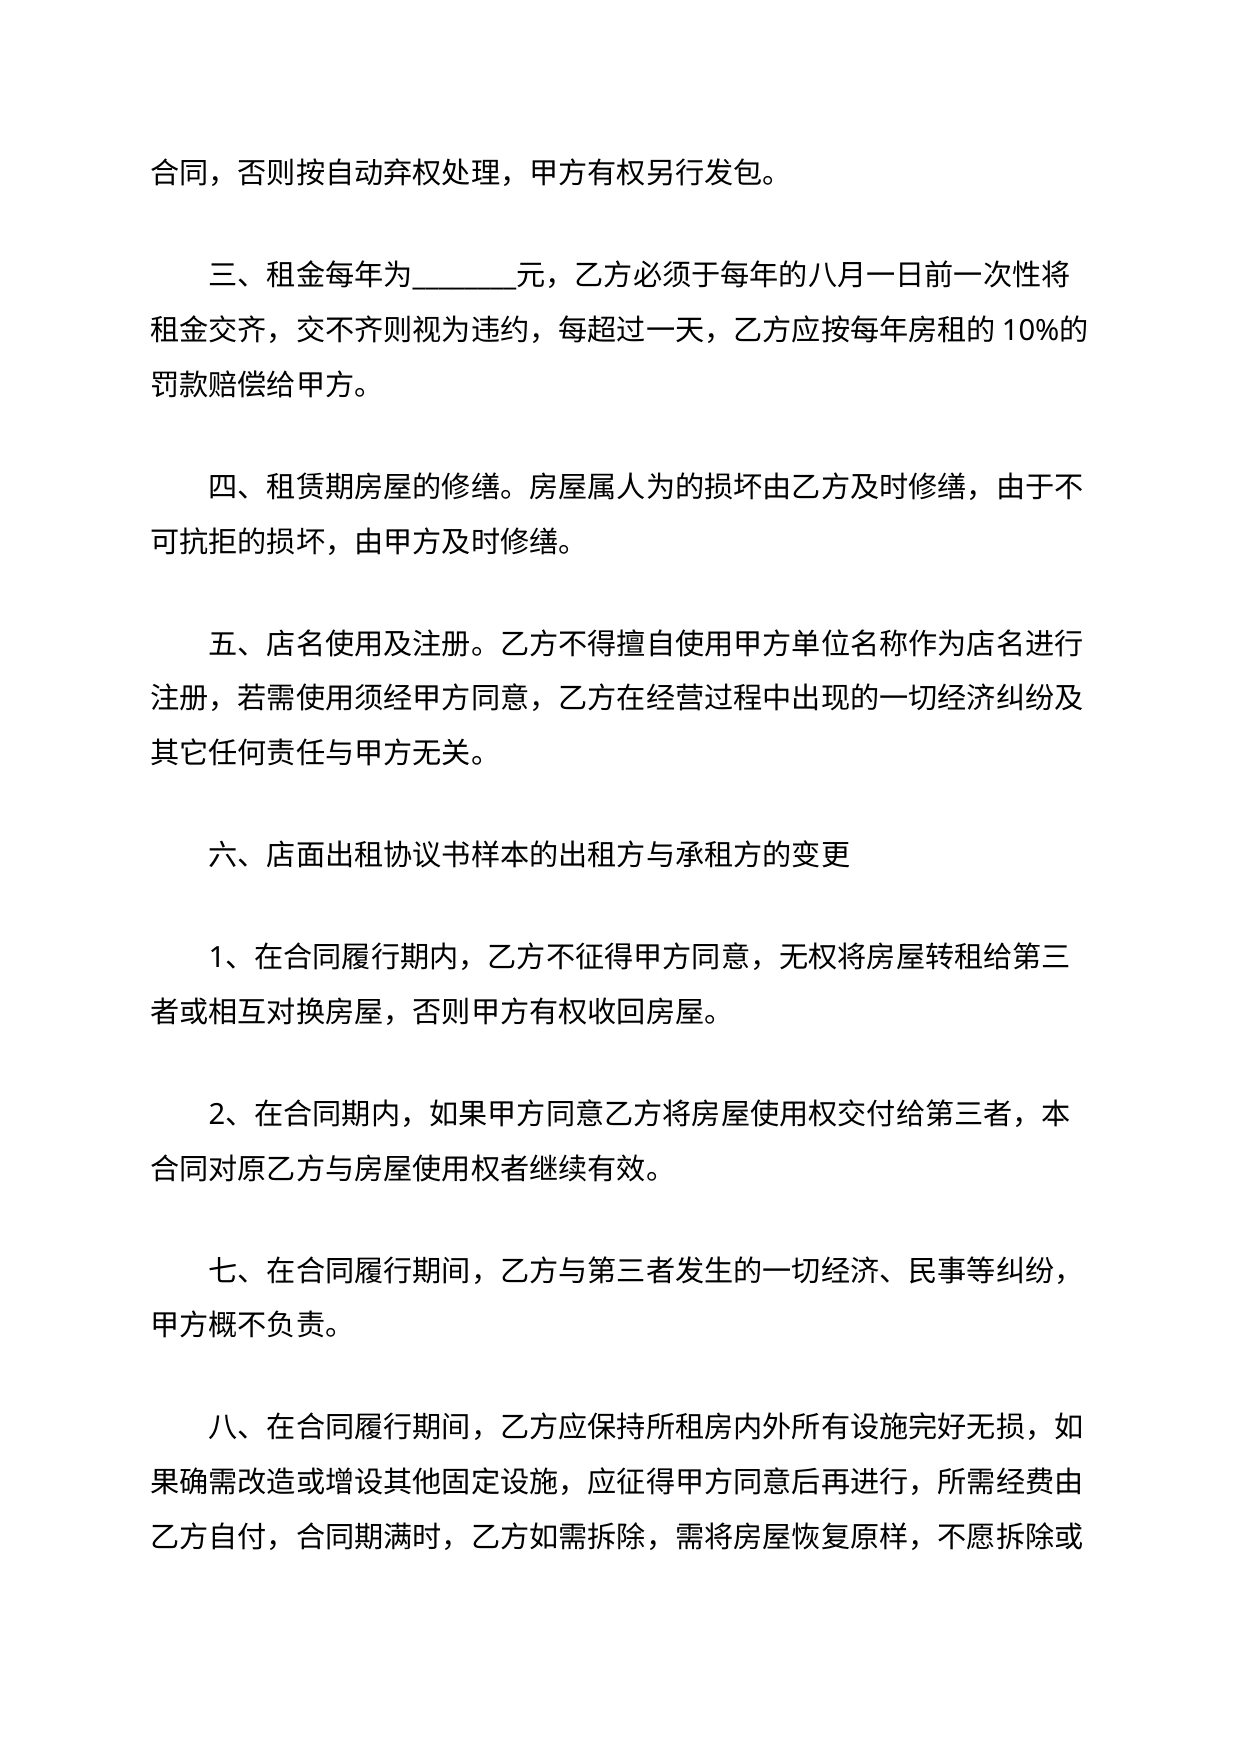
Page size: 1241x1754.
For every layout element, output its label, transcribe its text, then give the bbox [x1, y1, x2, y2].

text 1、在合同履行期内，乙方不征得甲方同意，无权将房屋转租给第三者或相互对换房屋，否则甲方有权收回房屋。 [150, 933, 1090, 1031]
text 三、租金每年为________元，乙方必须于每年的八月一日前一次性将租金交齐，交不齐则视为违约，每超过一天，乙方应按每年房租的10%的罚款赔偿给甲方。 [150, 252, 1090, 404]
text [150, 150, 1090, 192]
text 七、在合同履行期间，乙方与第三者发生的一切经济、民事等纠纷，甲方概不负责。 [150, 1247, 1090, 1344]
text 五、店名使用及注册。乙方不得擅自使用甲方单位名称作为店名进行注册，若需使用须经甲方同意，乙方在经营过程中出现的一切经济纠纷及其它任何责任与甲方无关。 [150, 620, 1090, 772]
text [150, 1404, 1090, 1556]
text 2、在合同期内，如果甲方同意乙方将房屋使用权交付给第三者，本合同对原乙方与房屋使用权者继续有效。 [150, 1090, 1090, 1188]
text 六、店面出租协议书样本的出租方与承租方的变更 [150, 832, 1090, 874]
text 四、租赁期房屋的修缮。房屋属人为的损坏由乙方及时修缮，由于不可抗拒的损坏，由甲方及时修缮。 [150, 463, 1090, 561]
